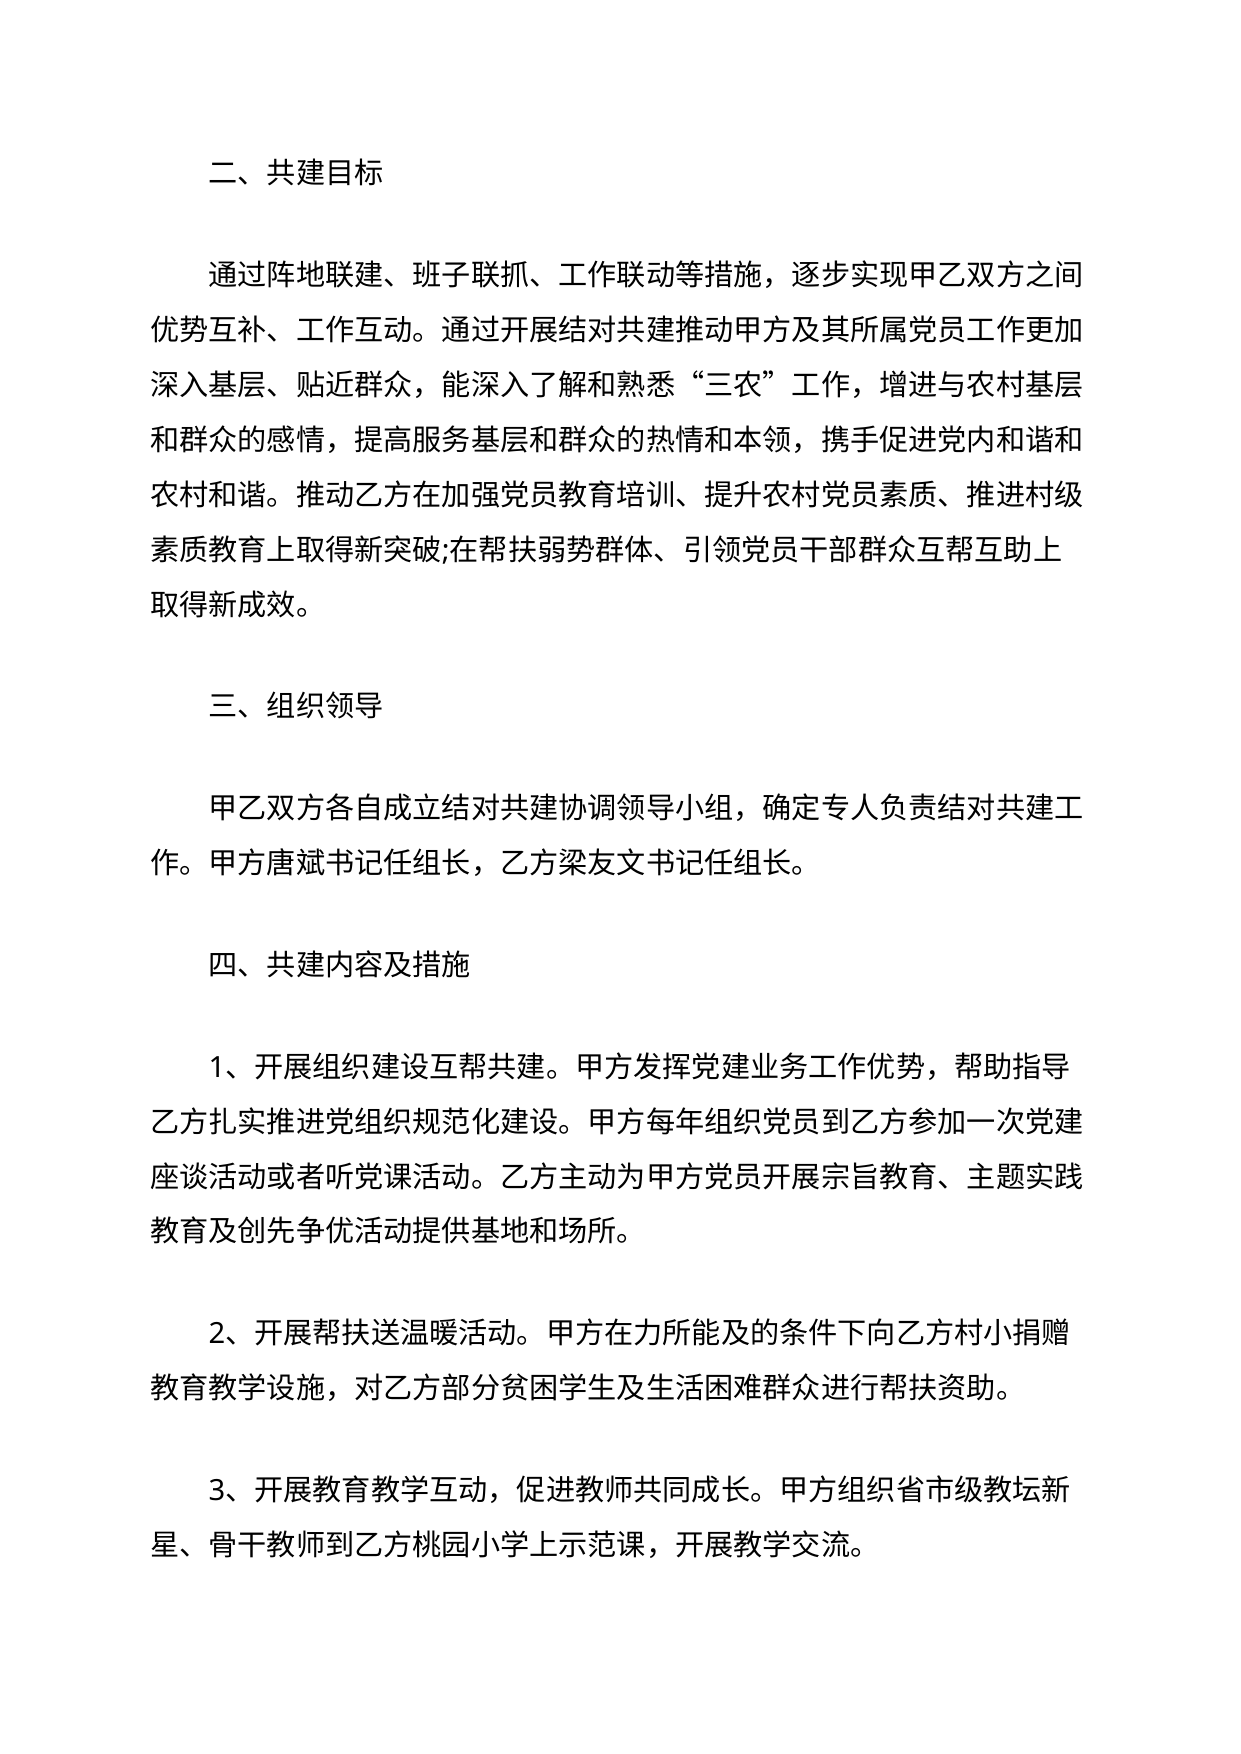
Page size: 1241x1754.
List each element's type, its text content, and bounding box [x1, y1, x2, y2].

text 通过阵地联建、班子联抓、工作联动等措施，逐步实现甲乙双方之间优势互补、工作互动。通过开展结对共建推动甲方及其所属党员工作更加深入基层、贴近群众，能深入了解和熟悉“三农”工作，增进与农村基层和群众的感情，提高服务基层和群众的热情和本领，携手促进党内和谐和农村和谐。推动乙方在加强党员教育培训、提升农村党员素质、推进村级素质教育上取得新突破;在帮扶弱势群体、引领党员干部群众互帮互助上取得新成效。 [150, 252, 1090, 623]
text 二、共建目标 [150, 150, 1090, 192]
text 甲乙双方各自成立结对共建协调领导小组，确定专人负责结对共建工作。甲方唐斌书记任组长，乙方梁友文书记任组长。 [150, 785, 1090, 882]
text 1、开展组织建设互帮共建。甲方发挥党建业务工作优势，帮助指导乙方扎实推进党组织规范化建设。甲方每年组织党员到乙方参加一次党建座谈活动或者听党课活动。乙方主动为甲方党员开展宗旨教育、主题实践教育及创先争优活动提供基地和场所。 [150, 1043, 1090, 1250]
text 3、开展教育教学互动，促进教师共同成长。甲方组织省市级教坛新星、骨干教师到乙方桃园小学上示范课，开展教学交流。 [150, 1467, 1090, 1564]
text 2、开展帮扶送温暖活动。甲方在力所能及的条件下向乙方村小捐赠教育教学设施，对乙方部分贫困学生及生活困难群众进行帮扶资助。 [150, 1310, 1090, 1407]
text 三、组织领导 [150, 683, 1090, 725]
text 四、共建内容及措施 [150, 941, 1090, 984]
